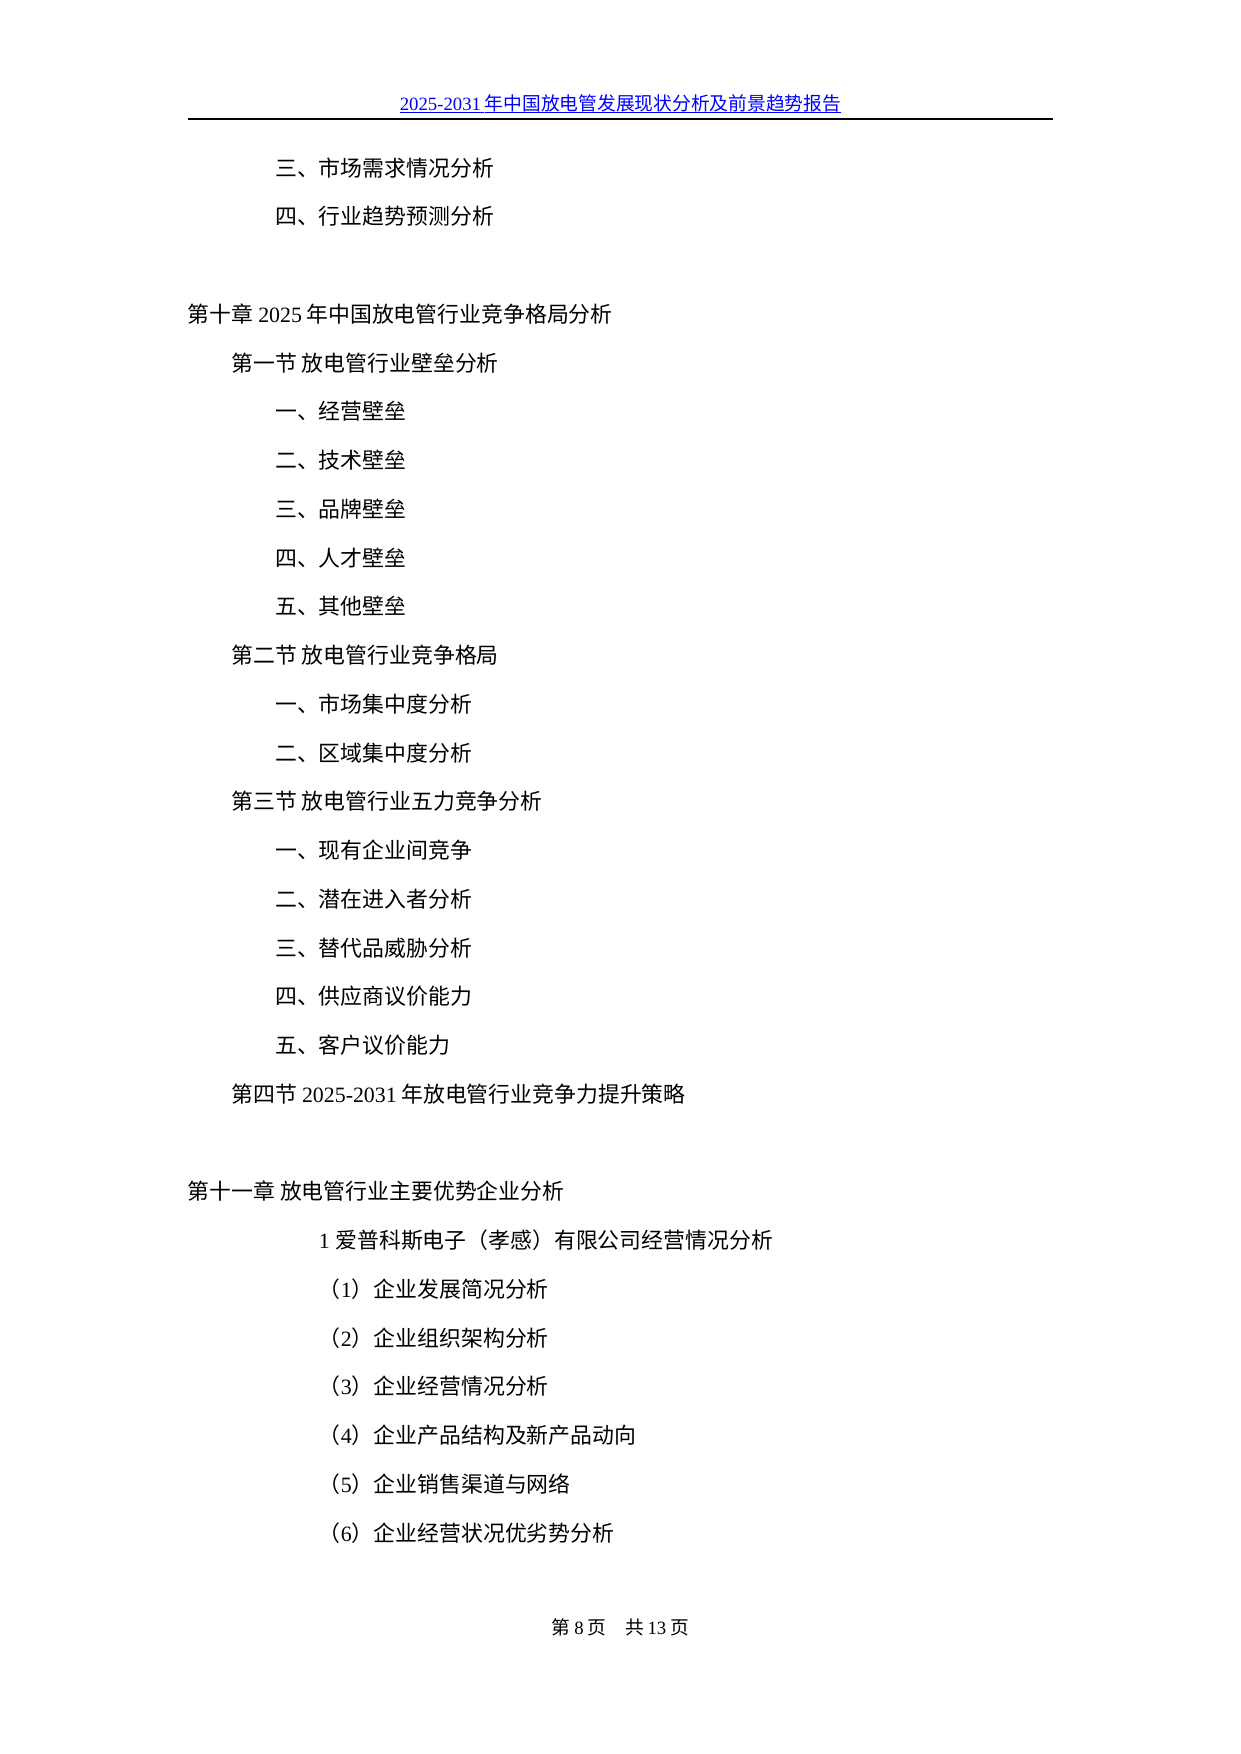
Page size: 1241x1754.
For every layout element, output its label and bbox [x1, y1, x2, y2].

text [187, 150, 1053, 1548]
